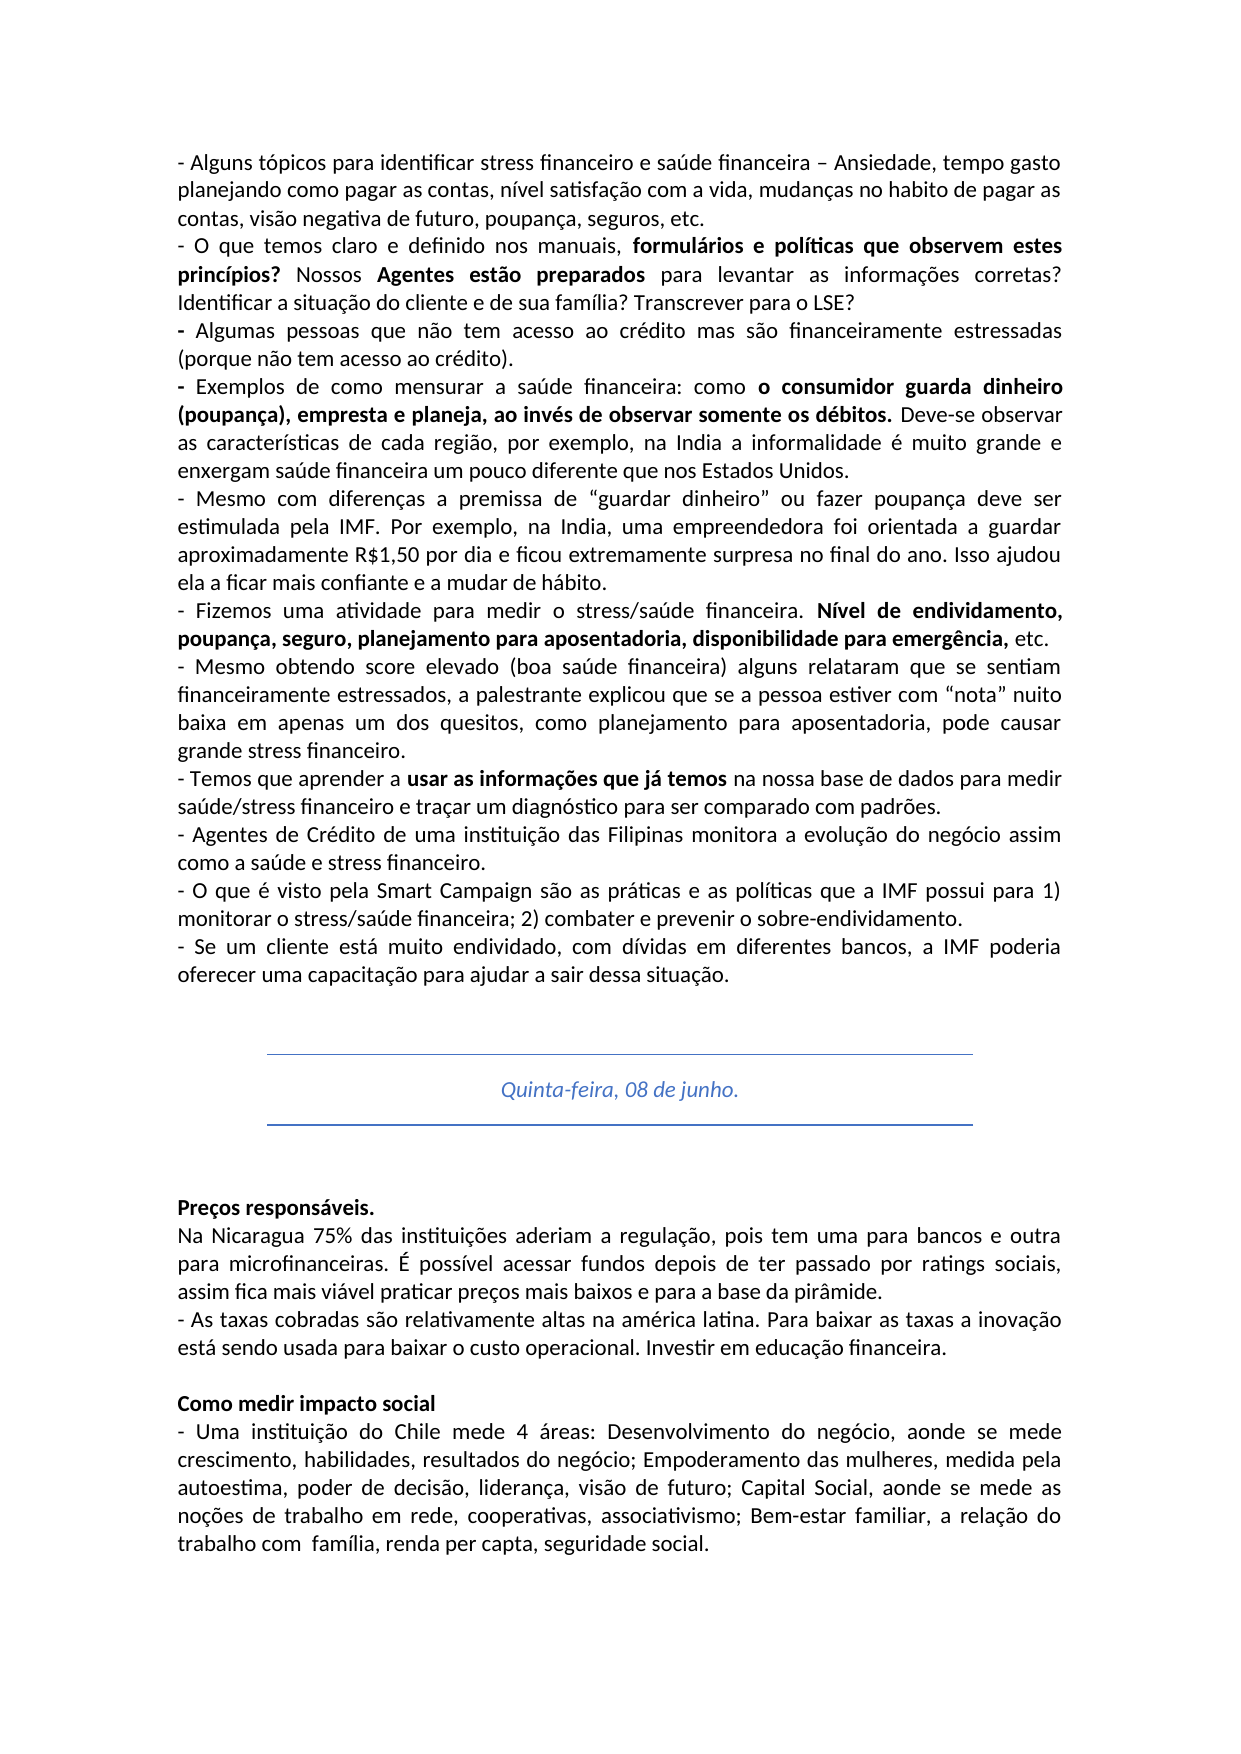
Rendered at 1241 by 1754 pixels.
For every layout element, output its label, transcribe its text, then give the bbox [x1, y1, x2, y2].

text - Alguns tópicos para identificar stress financeiro e saúde financeira – Ansiedade, tempo gasto planejando como pagar as contas, nível satisfação com a vida, mudanças no habito de pagar as contas, visão negativa de futuro, poupança, seguros, etc. [177, 148, 1063, 232]
text - Algumas pessoas que não tem acesso ao crédito mas são financeiramente estressadas (porque não tem acesso ao crédito). [177, 316, 1063, 372]
text - Uma instituição do Chile mede 4 áreas: Desenvolvimento do negócio, aonde se mede crescimento, habilidades, resultados do negócio; Empoderamento das mulheres, medida pela autoestima, poder de decisão, liderança, visão de futuro; Capital Social, aonde se mede as noções de trabalho em rede, cooperativas, associativismo; Bem-estar familiar, a relação do trabalho com família, renda per capta, seguridade social. [177, 1417, 1063, 1557]
text - Agentes de Crédito de uma instituição das Filipinas monitora a evolução do negócio assim como a saúde e stress financeiro. [177, 820, 1063, 876]
text - Mesmo com diferenças a premissa de “guardar dinheiro” ou fazer poupança deve ser estimulada pela IMF. Por exemplo, na India, uma empreendedora foi orientada a guardar aproximadamente R$1,50 por dia e ficou extremamente surpresa no final do ano. Isso ajudou ela a ficar mais confiante e a mudar de hábito. [177, 484, 1063, 596]
text - O que temos claro e definido nos manuais, formulários e políticas que observem estes princípios? Nossos Agentes estão preparados para levantar as informações corretas? Identificar a situação do cliente e de sua família? Transcrever para o LSE? [177, 232, 1063, 316]
text Preços responsáveis. [177, 1193, 1063, 1221]
text Quinta-feira, 08 de junho. [267, 1055, 973, 1124]
text - Temos que aprender a usar as informações que já temos na nossa base de dados para medir saúde/stress financeiro e traçar um diagnóstico para ser comparado com padrões. [177, 764, 1063, 820]
text Como medir impacto social [177, 1389, 1063, 1417]
text Na Nicaragua 75% das instituições aderiam a regulação, pois tem uma para bancos e outra para microfinanceiras. É possível acessar fundos depois de ter passado por ratings sociais, assim fica mais viável praticar preços mais baixos e para a base da pirâmide. [177, 1221, 1063, 1305]
text - As taxas cobradas são relativamente altas na américa latina. Para baixar as taxas a inovação está sendo usada para baixar o custo operacional. Investir em educação financeira. [177, 1305, 1063, 1361]
text - Mesmo obtendo score elevado (boa saúde financeira) alguns relataram que se sentiam financeiramente estressados, a palestrante explicou que se a pessoa estiver com “nota” nuito baixa em apenas um dos quesitos, como planejamento para aposentadoria, pode causar grande stress financeiro. [177, 652, 1063, 764]
text - Se um cliente está muito endividado, com dívidas em diferentes bancos, a IMF poderia oferecer uma capacitação para ajudar a sair dessa situação. [177, 932, 1063, 988]
text - O que é visto pela Smart Campaign são as práticas e as políticas que a IMF possui para 1) monitorar o stress/saúde financeira; 2) combater e prevenir o sobre-endividamento. [177, 876, 1063, 932]
text - Fizemos uma atividade para medir o stress/saúde financeira. Nível de endividamento, poupança, seguro, planejamento para aposentadoria, disponibilidade para emergência, etc. [177, 596, 1063, 652]
text - Exemplos de como mensurar a saúde financeira: como o consumidor guarda dinheiro (poupança), empresta e planeja, ao invés de observar somente os débitos. Deve-se observar as características de cada região, por exemplo, na India a informalidade é muito grande e enxergam saúde financeira um pouco diferente que nos Estados Unidos. [177, 372, 1063, 484]
